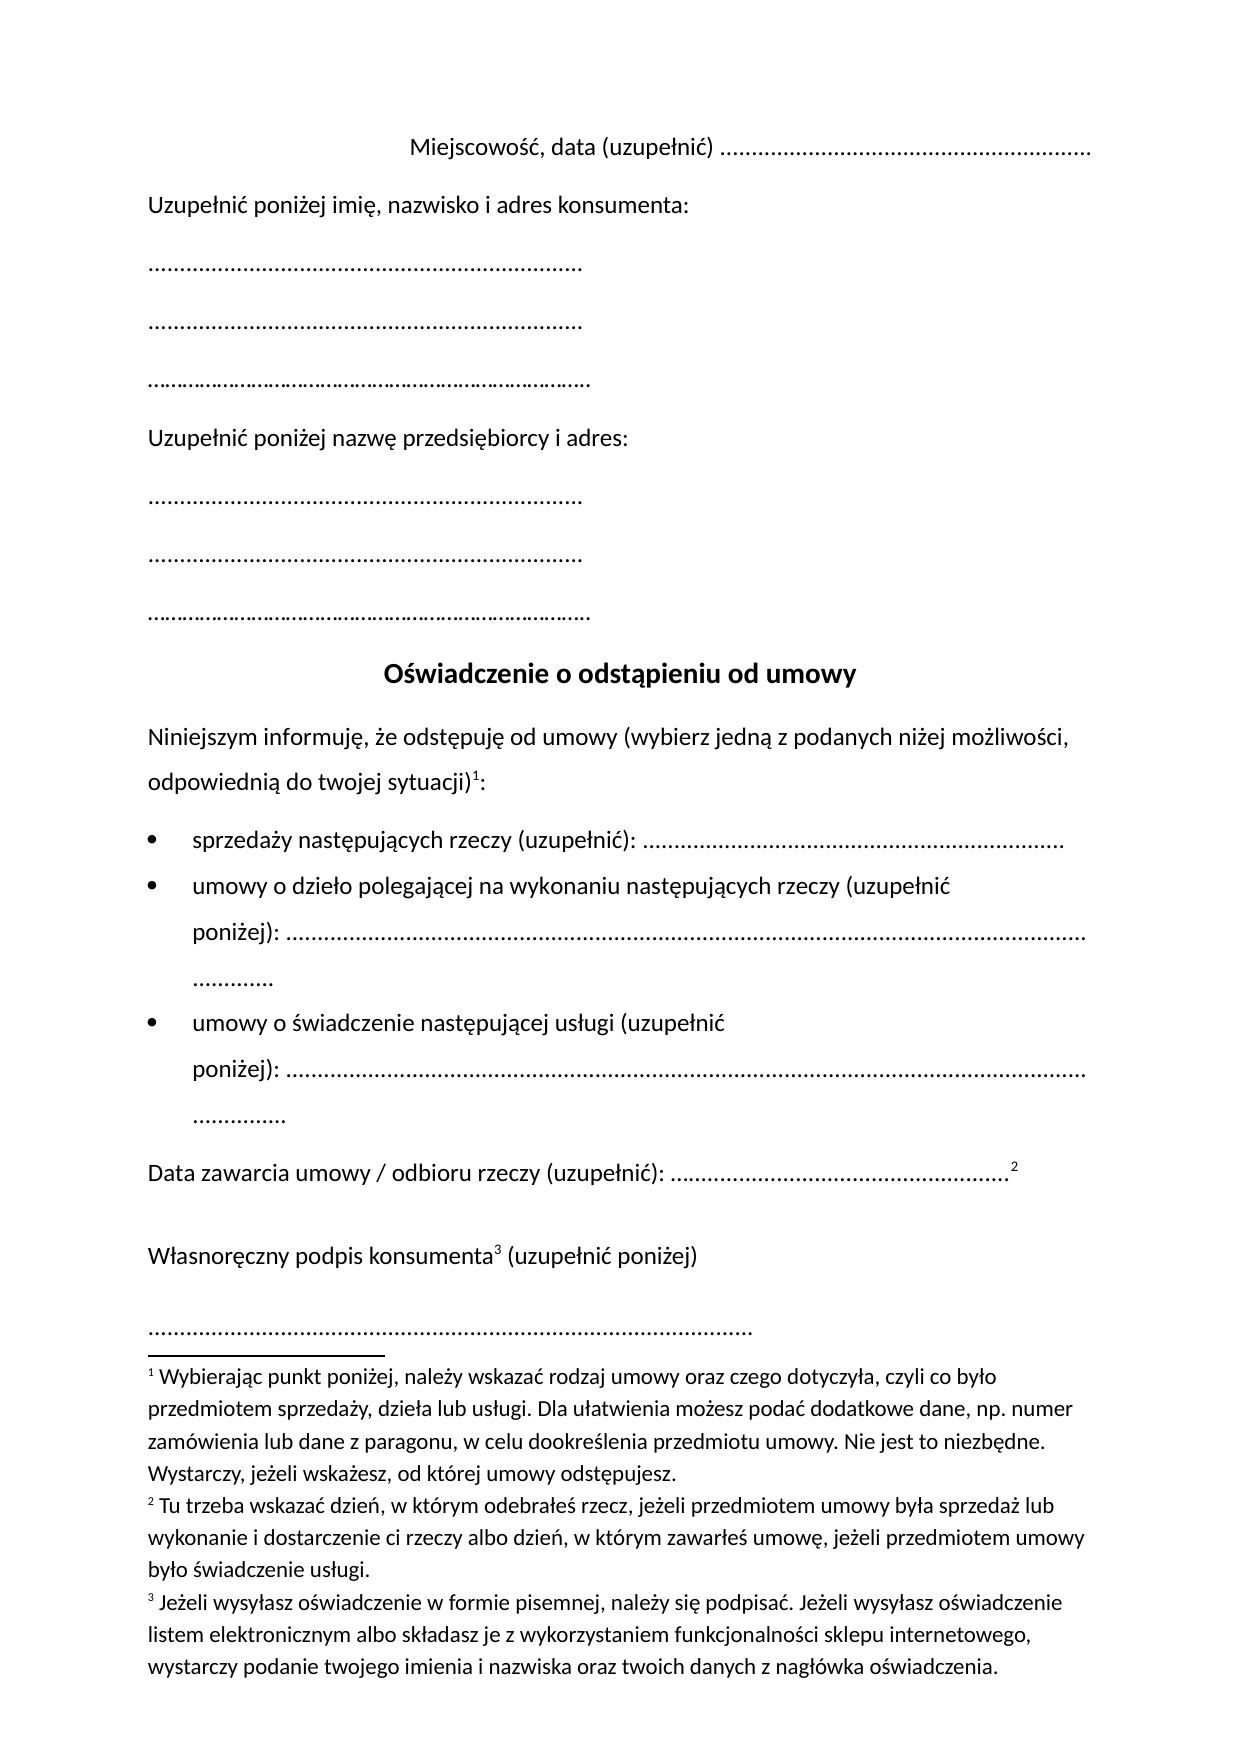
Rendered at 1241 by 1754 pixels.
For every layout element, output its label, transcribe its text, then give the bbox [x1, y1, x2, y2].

text ………………………………………………………………….. [148, 364, 1093, 394]
text ................................................................................................ [148, 1311, 1093, 1342]
list umowy o dzieło polegającej na wykonaniu następujących rzeczy (uzupełnić poniżej): ............................................................................................................................................ [148, 870, 1093, 992]
text Miejscowość, data (uzupełnić) ........................................................... [148, 131, 1093, 161]
list umowy o świadczenie następującej usługi (uzupełnić poniżej): .............................................................................................................................................. [148, 1008, 1093, 1129]
text Uzupełnić poniżej imię, nazwisko i adres konsumenta: [148, 189, 1093, 219]
text Data zawarcia umowy / odbioru rzeczy (uzupełnić): …................................................... [148, 1157, 1093, 1188]
text ………………………………………………………………….. [148, 597, 1093, 627]
text Uzupełnić poniżej nazwę przedsiębiorcy i adres: [148, 422, 1093, 452]
list sprzedaży następujących rzeczy (uzupełnić): ................................................................... [148, 825, 1093, 855]
subtitle Oświadczenie o odstąpieniu od umowy [148, 655, 1093, 690]
text ..................................................................... [148, 480, 1093, 511]
text ..................................................................... [148, 305, 1093, 336]
text Własnoręczny podpis konsumenta (uzupełnić poniżej) [148, 1241, 1093, 1271]
text ..................................................................... [148, 247, 1093, 278]
text Niniejszym informuję, że odstępuję od umowy (wybierz jedną z podanych niżej możliwości, odpowiednią do twojej sytuacji): [148, 721, 1093, 797]
text ..................................................................... [148, 538, 1093, 569]
